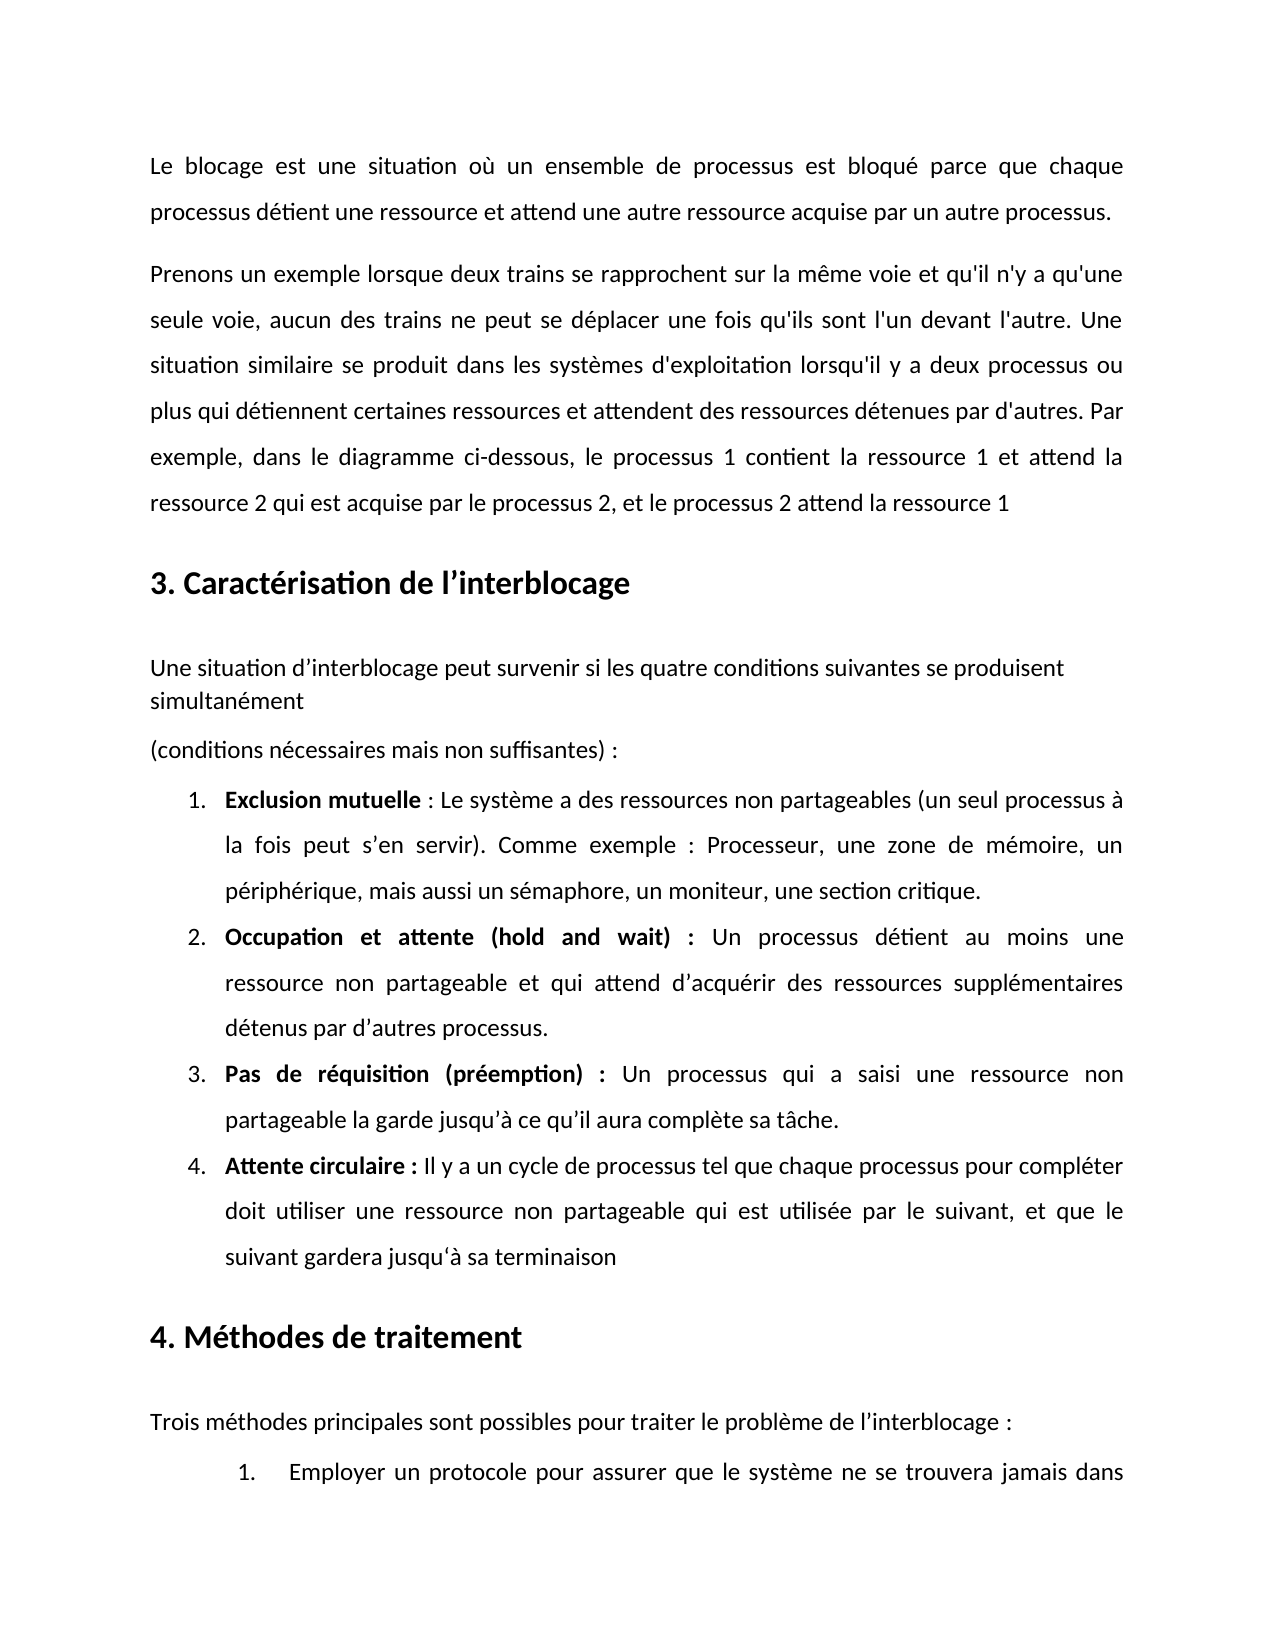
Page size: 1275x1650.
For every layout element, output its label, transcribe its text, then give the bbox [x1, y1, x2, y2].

text Trois méthodes principales sont possibles pour traiter le problème de l’interblocage : [150, 1406, 1125, 1437]
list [237, 1456, 1125, 1486]
text Méthodes de traitement [150, 1316, 1125, 1357]
text (conditions nécessaires mais non suffisantes) : [150, 734, 1125, 765]
list Attente circulaire : Il y a un cycle de processus tel que chaque processus pour compléter doit utiliser une ressource non partageable qui est utilisée par le suivant, et que le suivant gardera jusqu‘à sa terminaison [187, 1150, 1125, 1272]
list Exclusion mutuelle : Le système a des ressources non partageables (un seul processus à la fois peut s’en servir). Comme exemple : Processeur, une zone de mémoire, un périphérique, mais aussi un sémaphore, un moniteur, une section critique. [187, 784, 1125, 906]
text Prenons un exemple lorsque deux trains se rapprochent sur la même voie et qu'il n'y a qu'une seule voie, aucun des trains ne peut se déplacer une fois qu'ils sont l'un devant l'autre. Une situation similaire se produit dans les systèmes d'exploitation lorsqu'il y a deux processus ou plus qui détiennent certaines ressources et attendent des ressources détenues par d'autres. Par exemple, dans le diagramme ci-dessous, le processus 1 contient la ressource 1 et attend la ressource 2 qui est acquise par le processus 2, et le processus 2 attend la ressource 1 [150, 258, 1125, 517]
text Le blocage est une situation où un ensemble de processus est bloqué parce que chaque processus détient une ressource et attend une autre ressource acquise par un autre processus. [150, 150, 1125, 226]
text Caractérisation de l’interblocage [150, 562, 1125, 602]
list Occupation et attente (hold and wait) : Un processus détient au moins une ressource non partageable et qui attend d’acquérir des ressources supplémentaires détenus par d’autres processus. [187, 921, 1125, 1043]
list Pas de réquisition (préemption) : Un processus qui a saisi une ressource non partageable la garde jusqu’à ce qu’il aura complète sa tâche. [187, 1058, 1125, 1134]
text Une situation d’interblocage peut survenir si les quatre conditions suivantes se produisent simultanément [150, 652, 1125, 715]
